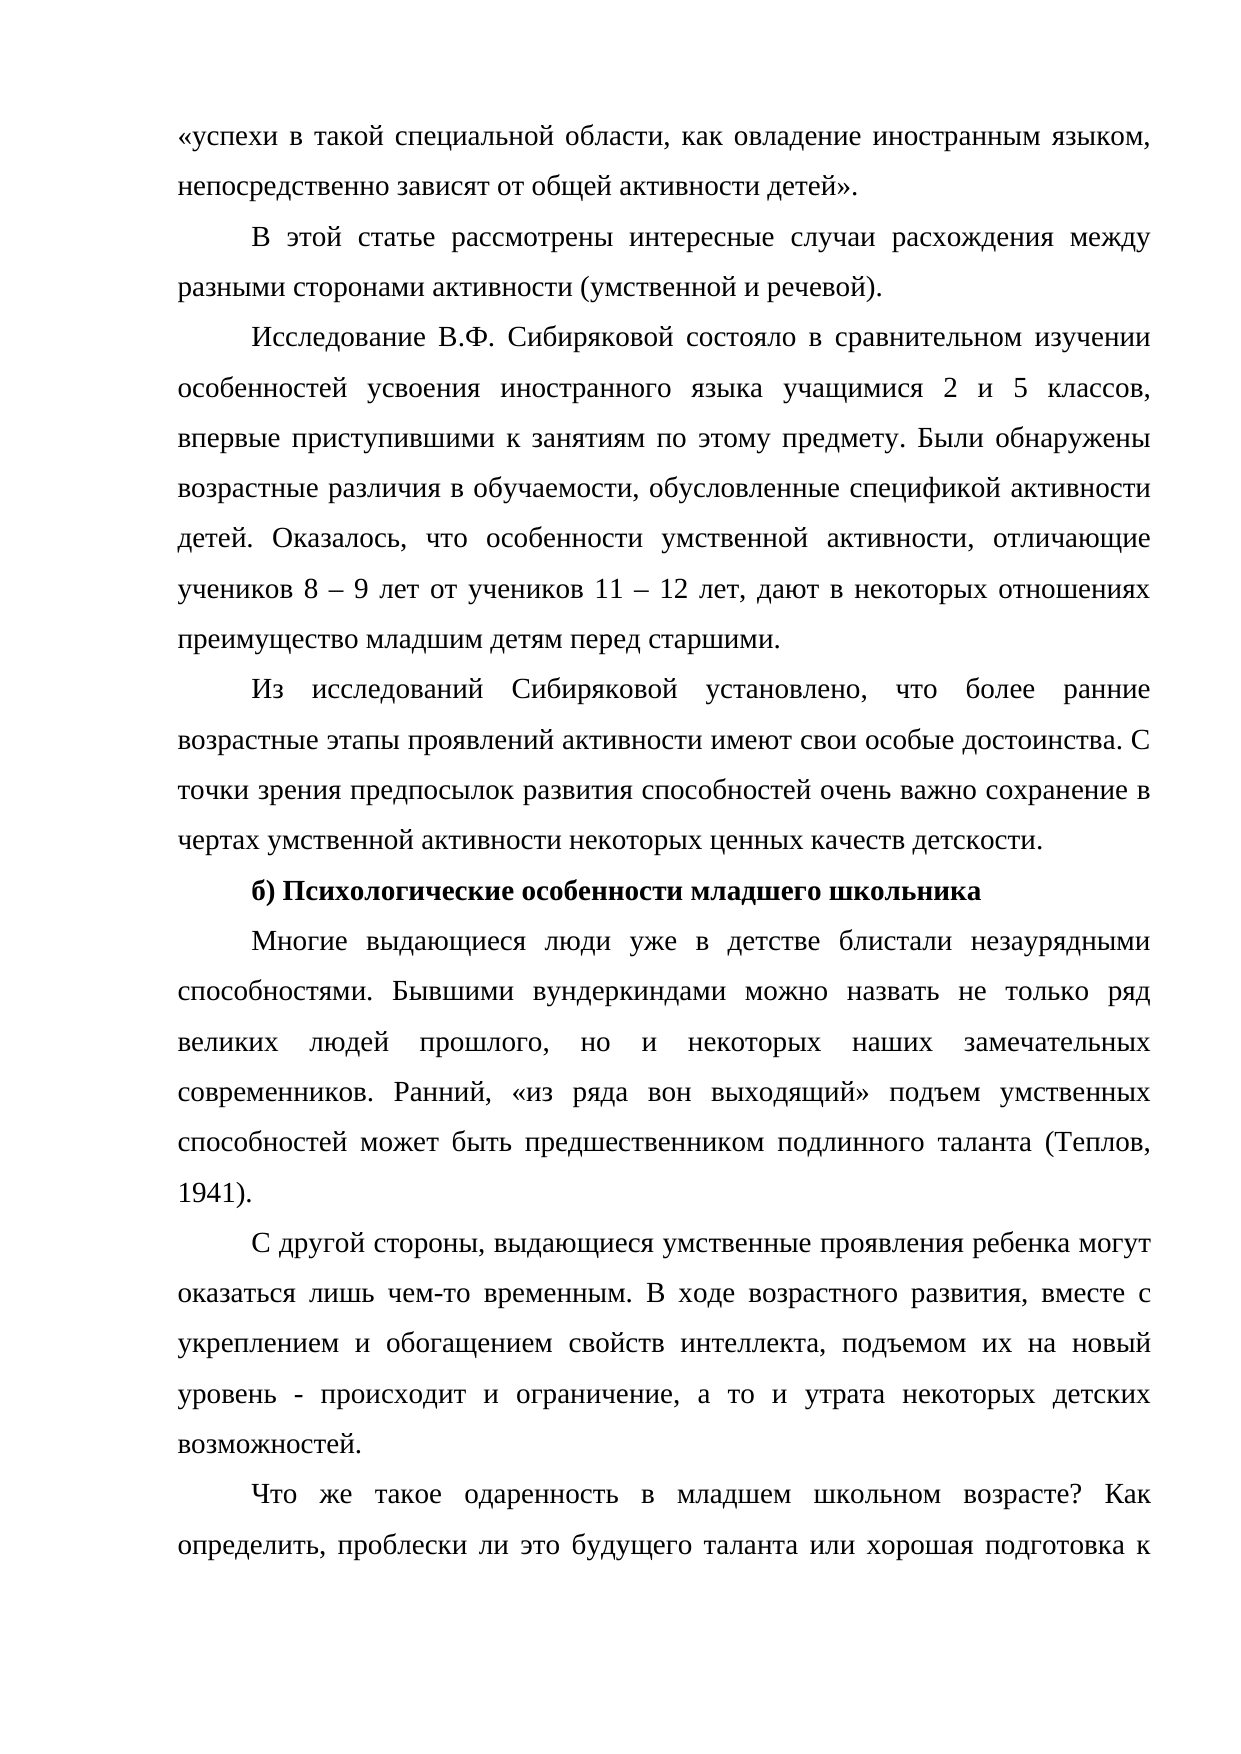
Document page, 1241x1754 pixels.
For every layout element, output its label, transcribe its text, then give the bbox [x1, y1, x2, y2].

text С другой стороны, выдающиеся умственные проявления ребенка могут оказаться лишь чем-то временным. В ходе возрастного развития, вместе с укреплением и обогащением свойств интеллекта, подъемом их на новый уровень - происходит и ограничение, а то и утрата некоторых детских возможностей. [177, 1225, 1152, 1460]
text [177, 1477, 1152, 1560]
text Многие выдающиеся люди уже в детстве блистали незаурядными способностями. Бывшими вундеркиндами можно назвать не только ряд великих людей прошлого, но и некоторых наших замечательных современников. Ранний, «из ряда вон выходящий» подъем умственных способностей может быть предшественником подлинного таланта (Теплов, 1941). [177, 923, 1152, 1208]
text Исследование В.Ф. Сибиряковой состояло в сравнительном изучении особенностей усвоения иностранного языка учащимися 2 и 5 классов, впервые приступившими к занятиям по этому предмету. Были обнаружены возрастные различия в обучаемости, обусловленные спецификой активности детей. Оказалось, что особенности умственной активности, отличающие учеников 8 – 9 лет от учеников 11 – 12 лет, дают в некоторых отношениях преимущество младшим детям перед старшими. [177, 319, 1152, 655]
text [177, 118, 1152, 202]
text Из исследований Сибиряковой установлено, что более ранние возрастные этапы проявлений активности имеют свои особые достоинства. С точки зрения предпосылок развития способностей очень важно сохранение в чертах умственной активности некоторых ценных качеств детскости. [177, 672, 1152, 856]
text б) Психологические особенности младшего школьника [177, 873, 1152, 906]
text В этой статье рассмотрены интересные случаи расхождения между разными сторонами активности (умственной и речевой). [177, 219, 1152, 303]
